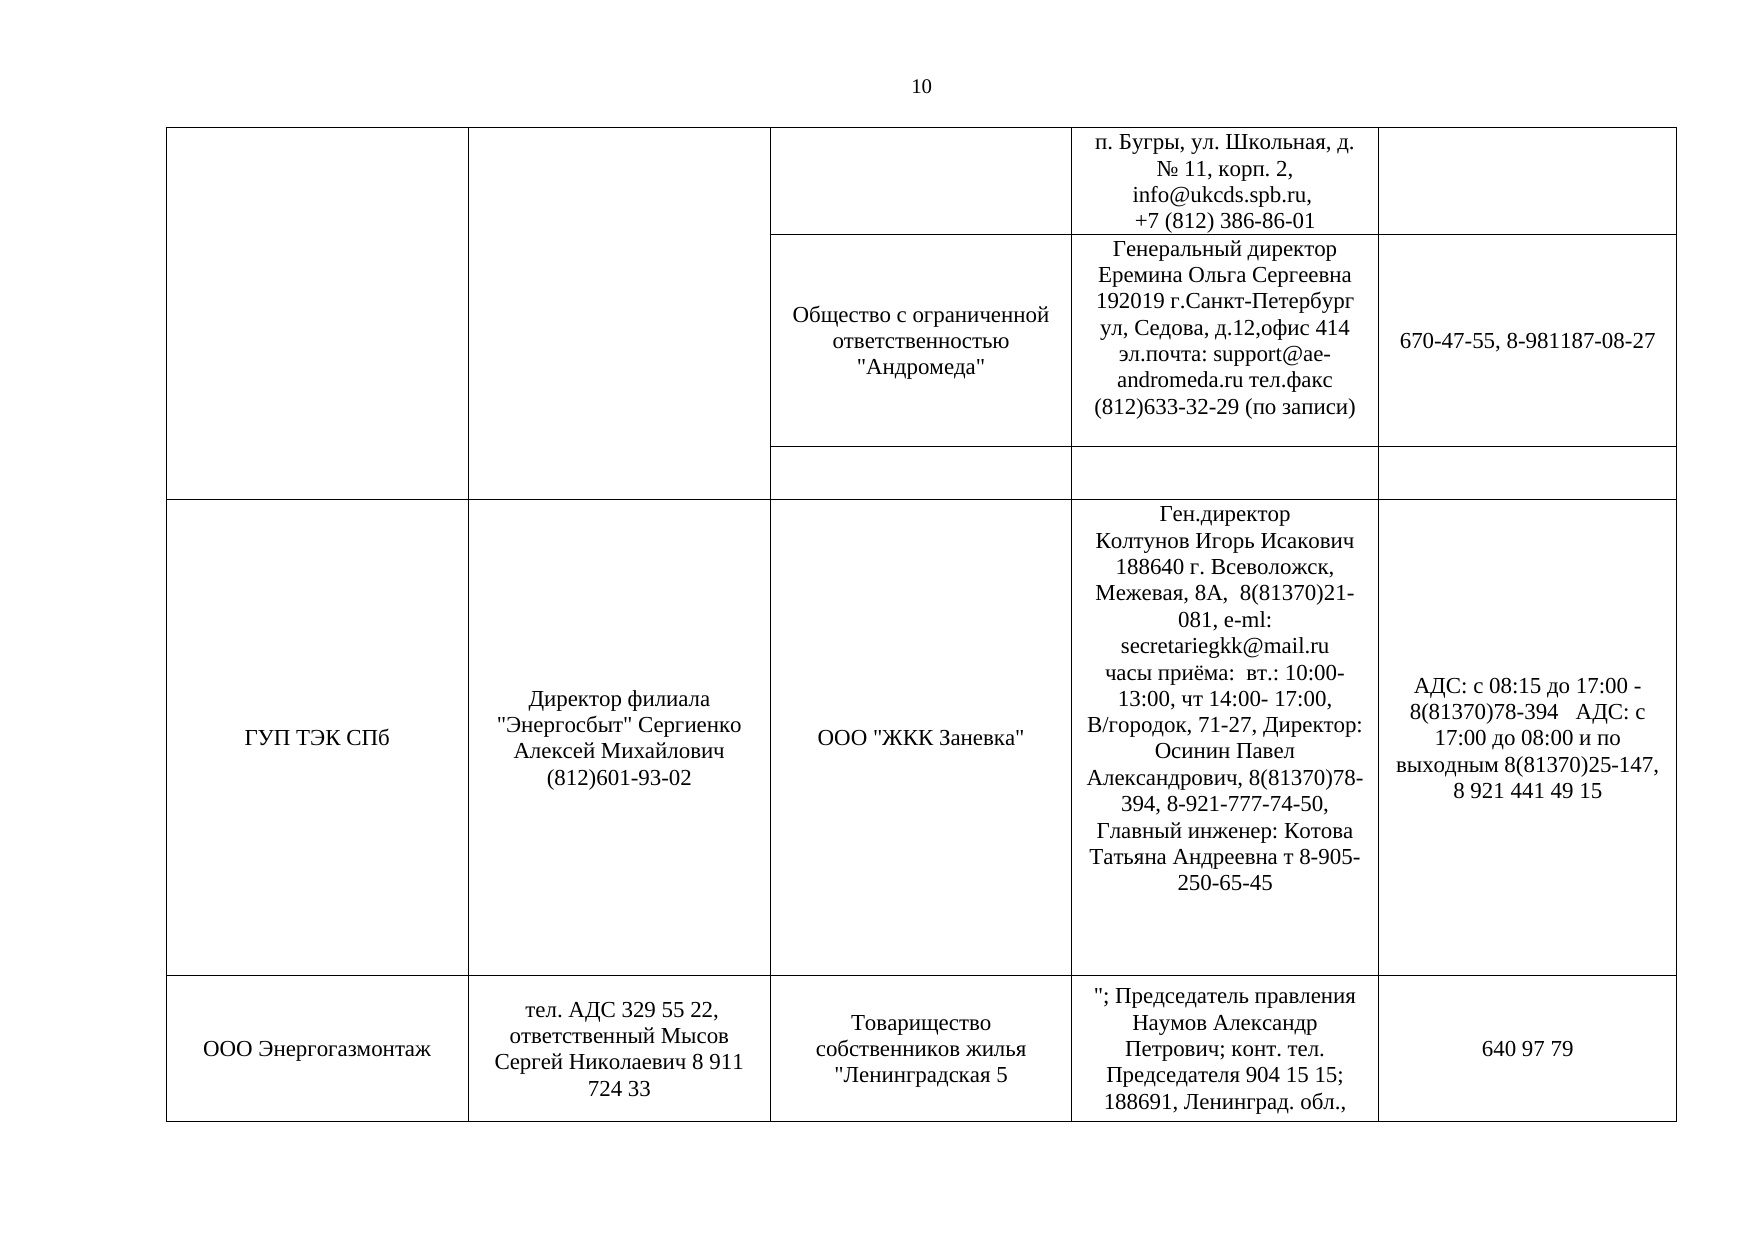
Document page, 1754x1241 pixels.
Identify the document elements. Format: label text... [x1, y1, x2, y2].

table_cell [771, 976, 1071, 1121]
table_cell ООО Энергогазмонтаж [167, 976, 468, 1121]
table_cell 640 97 79 [1379, 976, 1676, 1121]
table_cell Общество с ограниченной ответственностью "Андромеда" [771, 235, 1071, 446]
table_cell ООО "ЖКК Заневка" [771, 500, 1071, 975]
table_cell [771, 128, 1071, 234]
table_cell [1379, 447, 1676, 499]
table_cell Директор филиала "Энергосбыт" Сергиенко Алексей Михайлович (812)601-93-02 [469, 500, 770, 975]
table_cell [771, 447, 1071, 499]
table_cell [1379, 128, 1676, 234]
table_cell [469, 976, 770, 1121]
table_cell АДС: с 08:15 до 17:00 - 8(81370)78-394 АДС: с 17:00 до 08:00 и по выходным 8(81370)25-147, 8 921 441 49 15 [1379, 500, 1676, 975]
table_cell ГУП ТЭК СПб [167, 500, 468, 975]
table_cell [1072, 976, 1378, 1121]
table_cell [1072, 447, 1378, 499]
table_cell Ген.директор Колтунов Игорь Исакович 188640 г. Всеволожск, Межевая, 8А, 8(81370)21-081, e-ml: secretariegkk@mail.ru часы приёма: вт.: 10:00- 13:00, чт 14:00- 17:00, В/городок, 71-27, Директор: Осинин Павел Александрович, 8(81370)78-394, 8-921-777-74-50, Главный инженер: Котова Татьяна Андреевна т 8-905-250-65-45 [1072, 500, 1378, 975]
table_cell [1072, 128, 1378, 234]
table_cell 670-47-55, 8-981187-08-27 [1379, 235, 1676, 446]
table_cell Генеральный директор Еремина Ольга Сергеевна 192019 г.Санкт-Петербург ул, Седова, д.12,офис 414 эл.почта: support@ae-andromeda.ru тел.факс (812)633-32-29 (по записи) [1072, 235, 1378, 446]
